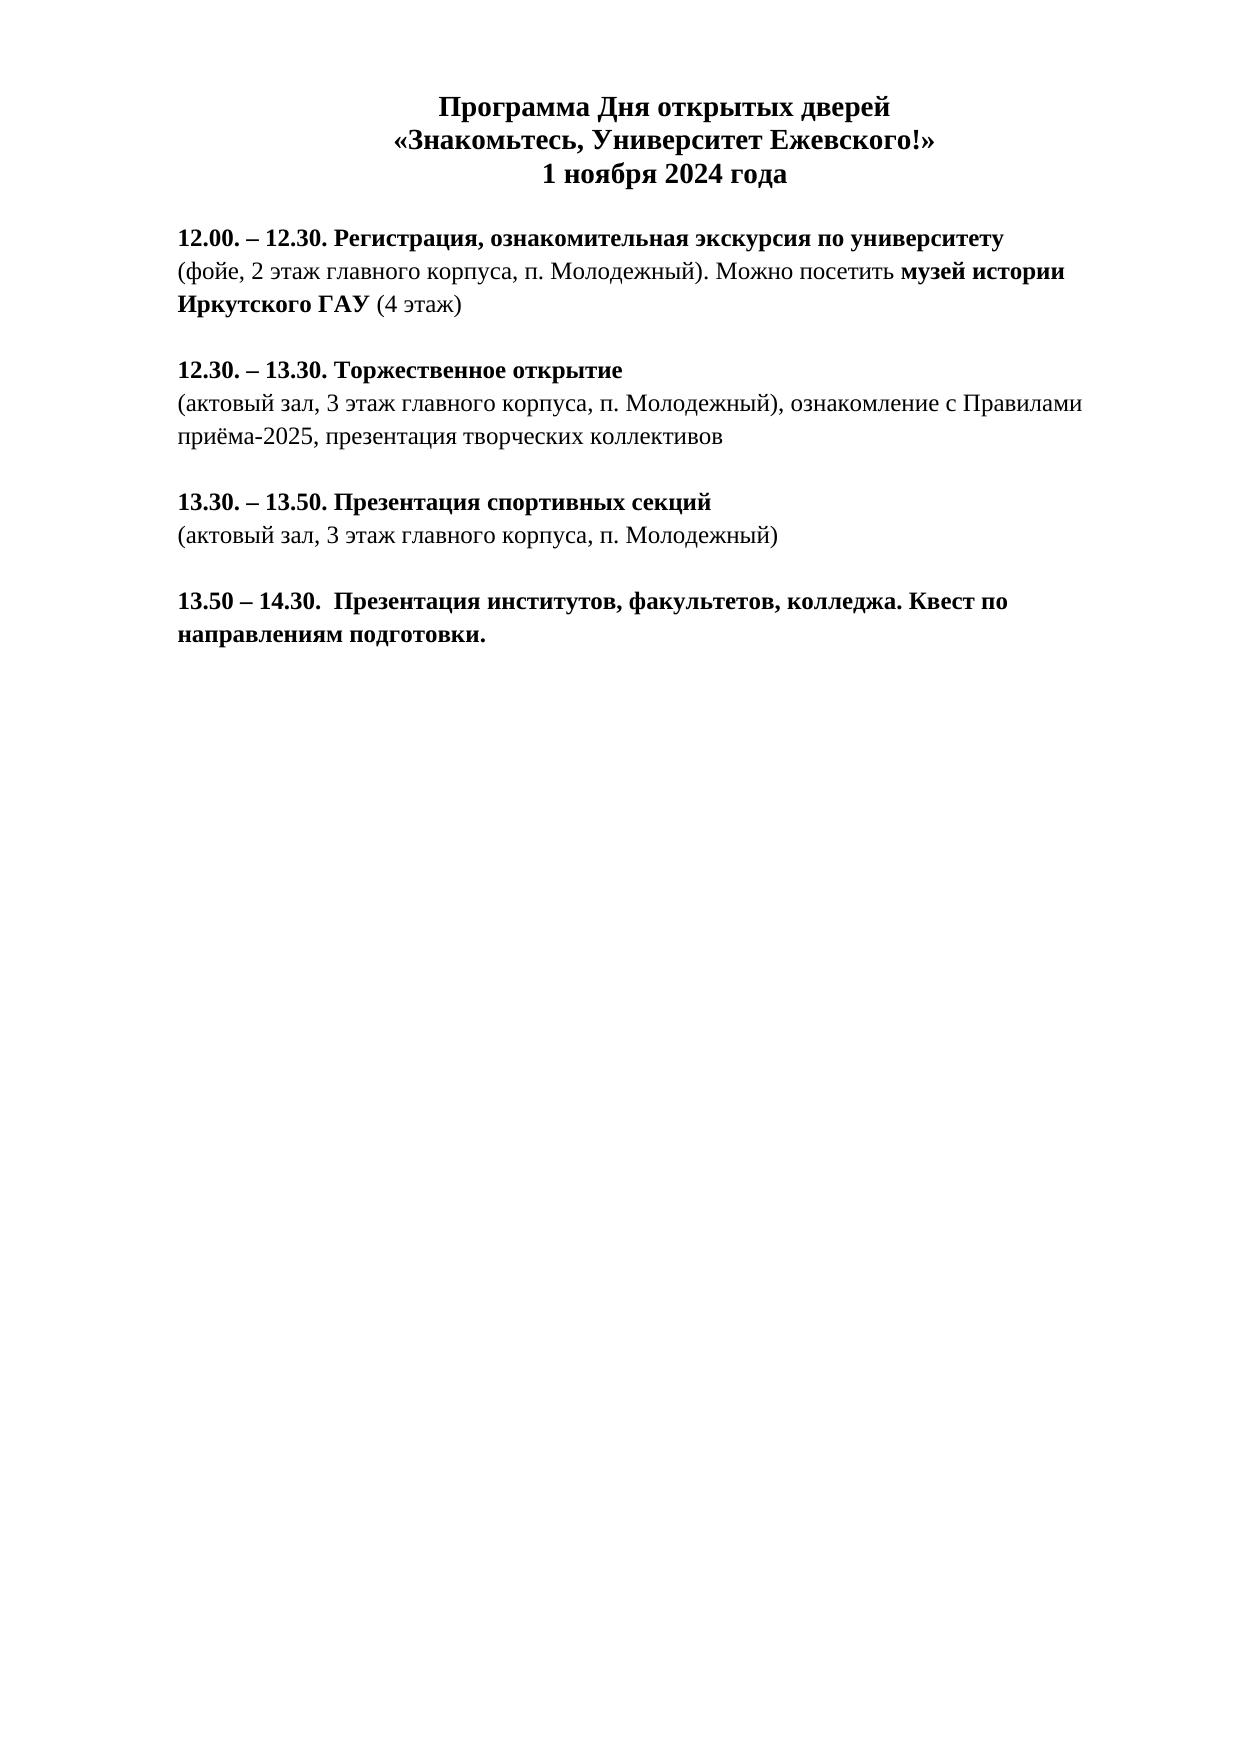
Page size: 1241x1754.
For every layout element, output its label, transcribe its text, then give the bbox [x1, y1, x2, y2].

text (актовый зал, 3 этаж главного корпуса, п. Молодежный) [177, 520, 1152, 549]
text (фойе, 2 этаж главного корпуса, п. Молодежный). Можно посетить музей истории Иркутского ГАУ (4 этаж) [177, 256, 1152, 318]
text 13.30. – 13.50. Презентация спортивных секций [177, 487, 1152, 516]
text 12.30. – 13.30. Торжественное открытие [177, 355, 1152, 384]
text 1 ноября 2024 года [177, 156, 1152, 189]
text (актовый зал, 3 этаж главного корпуса, п. Молодежный), ознакомление с Правилами приёма-2025, презентация творческих коллективов [177, 388, 1152, 450]
text 12.00. – 12.30. Регистрация, ознакомительная экскурсия по университету [177, 223, 1152, 252]
text «Знакомьтесь, Университет Ежевского!» [177, 122, 1152, 156]
text 13.50 – 14.30. Презентация институтов, факультетов, колледжа. Квест по направлениям подготовки. [177, 586, 1152, 648]
text Программа Дня открытых дверей [177, 89, 1152, 122]
